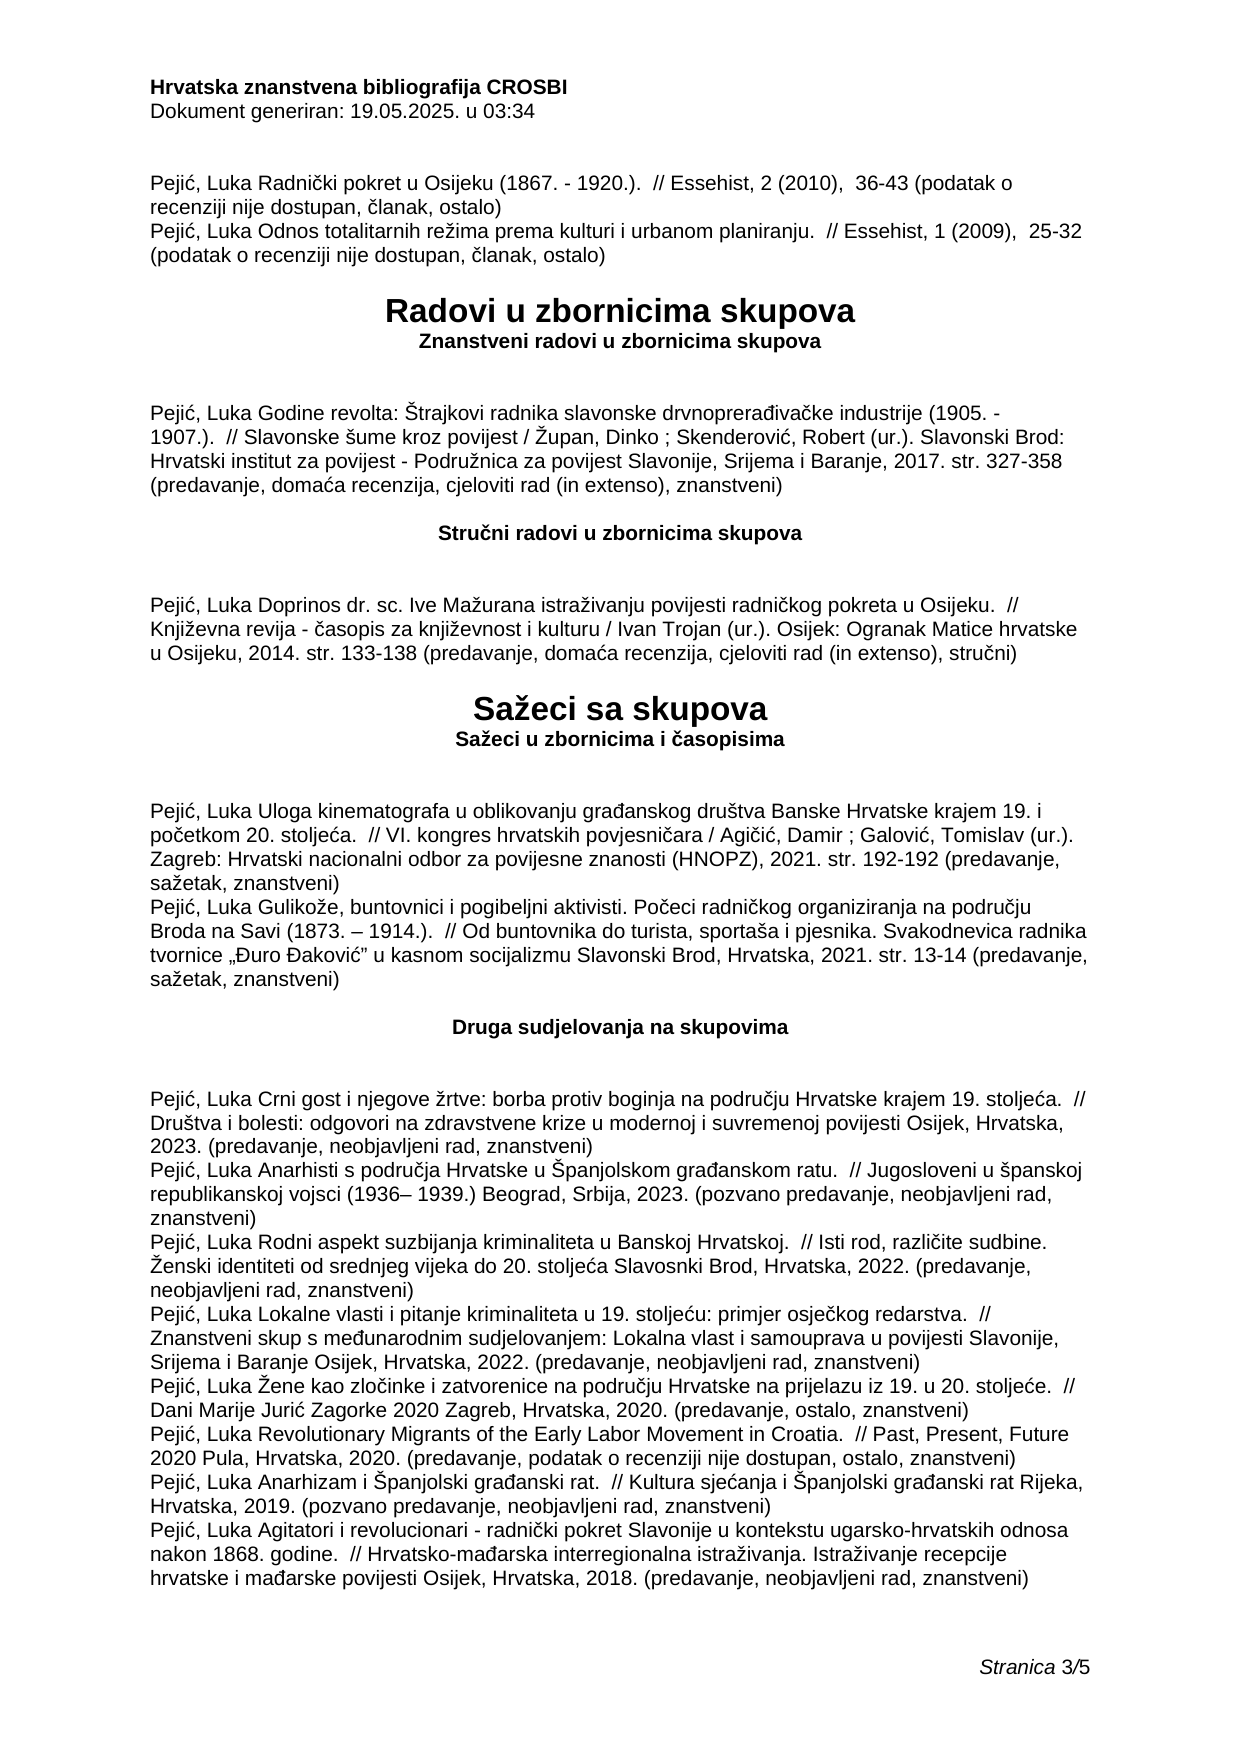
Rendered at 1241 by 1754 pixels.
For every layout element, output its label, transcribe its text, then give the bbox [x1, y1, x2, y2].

subtitle Stručni radovi u zbornicima skupova [150, 521, 1090, 545]
subtitle Sažeci u zbornicima i časopisima [150, 727, 1090, 751]
text Pejić, Luka [150, 1518, 1090, 1589]
text Pejić, Luka [150, 799, 1090, 895]
text Pejić, Luka [150, 1470, 1090, 1518]
subtitle Druga sudjelovanja na skupovima [150, 1014, 1090, 1038]
text Pejić, Luka [150, 1086, 1090, 1158]
text Pejić, Luka [150, 401, 1090, 497]
text Pejić, Luka [150, 1158, 1090, 1230]
text Pejić, Luka [150, 1422, 1090, 1470]
text Pejić, Luka [150, 1302, 1090, 1374]
subtitle Znanstveni radovi u zbornicima skupova [150, 329, 1090, 353]
text Pejić, Luka [150, 1374, 1090, 1422]
subtitle Sažeci sa skupova [150, 689, 1090, 727]
text Pejić, Luka [150, 593, 1090, 665]
subtitle Radovi u zbornicima skupova [150, 291, 1090, 329]
text Pejić, Luka [150, 219, 1090, 267]
text Pejić, Luka [150, 171, 1090, 219]
text Pejić, Luka [150, 1230, 1090, 1302]
text Pejić, Luka [150, 895, 1090, 991]
